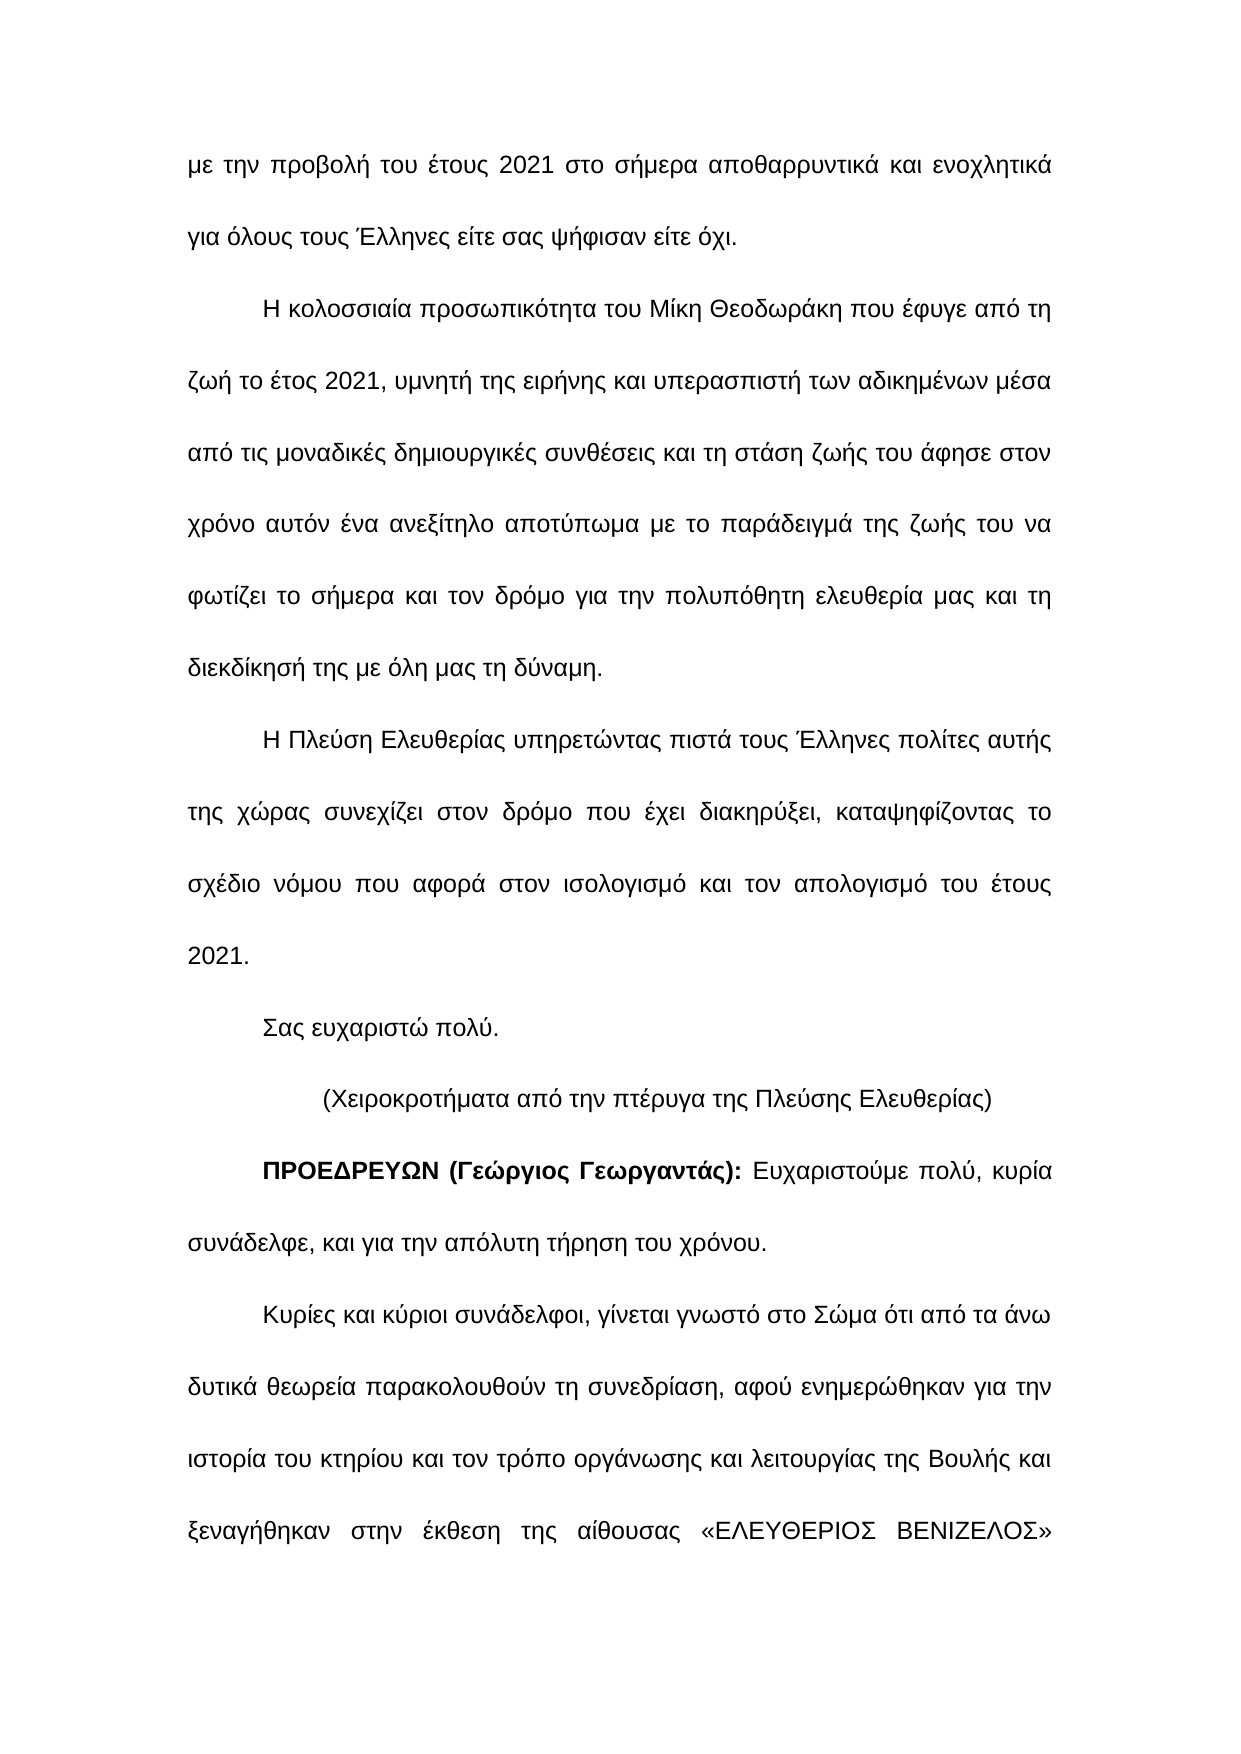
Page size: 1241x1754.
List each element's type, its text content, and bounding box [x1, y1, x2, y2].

text (Χειροκροτήματα από την πτέρυγα της Πλεύσης Ελευθερίας) [187, 1084, 1053, 1113]
text Σας ευχαριστώ πολύ. [187, 1012, 1053, 1041]
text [187, 150, 1053, 251]
text Η κολοσσιαία προσωπικότητα του Μίκη Θεοδωράκη που έφυγε από τη ζωή το έτος 2021, υμνητή της ειρήνης και υπερασπιστή των αδικημένων μέσα από τις μοναδικές δημιουργικές συνθέσεις και τη στάση ζωής του άφησε στον χρόνο αυτόν ένα ανεξίτηλο αποτύπωμα με το παράδειγμά της ζωής του να φωτίζει το σήμερα και τον δρόμο για την πολυπόθητη ελευθερία μας και τη διεκδίκησή της με όλη μας τη δύναμη. [187, 294, 1053, 682]
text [187, 1300, 1053, 1544]
text ΠΡΟΕΔΡΕΥΩΝ (Γεώργιος Γεωργαντάς): Ευχαριστούμε πολύ, κυρία συνάδελφε, και για την απόλυτη τήρηση του χρόνου. [187, 1156, 1053, 1257]
text Η Πλεύση Ελευθερίας υπηρετώντας πιστά τους Έλληνες πολίτες αυτής της χώρας συνεχίζει στον δρόμο που έχει διακηρύξει, καταψηφίζοντας το σχέδιο νόμου που αφορά στον ισολογισμό και τον απολογισμό του έτους 2021. [187, 725, 1053, 969]
